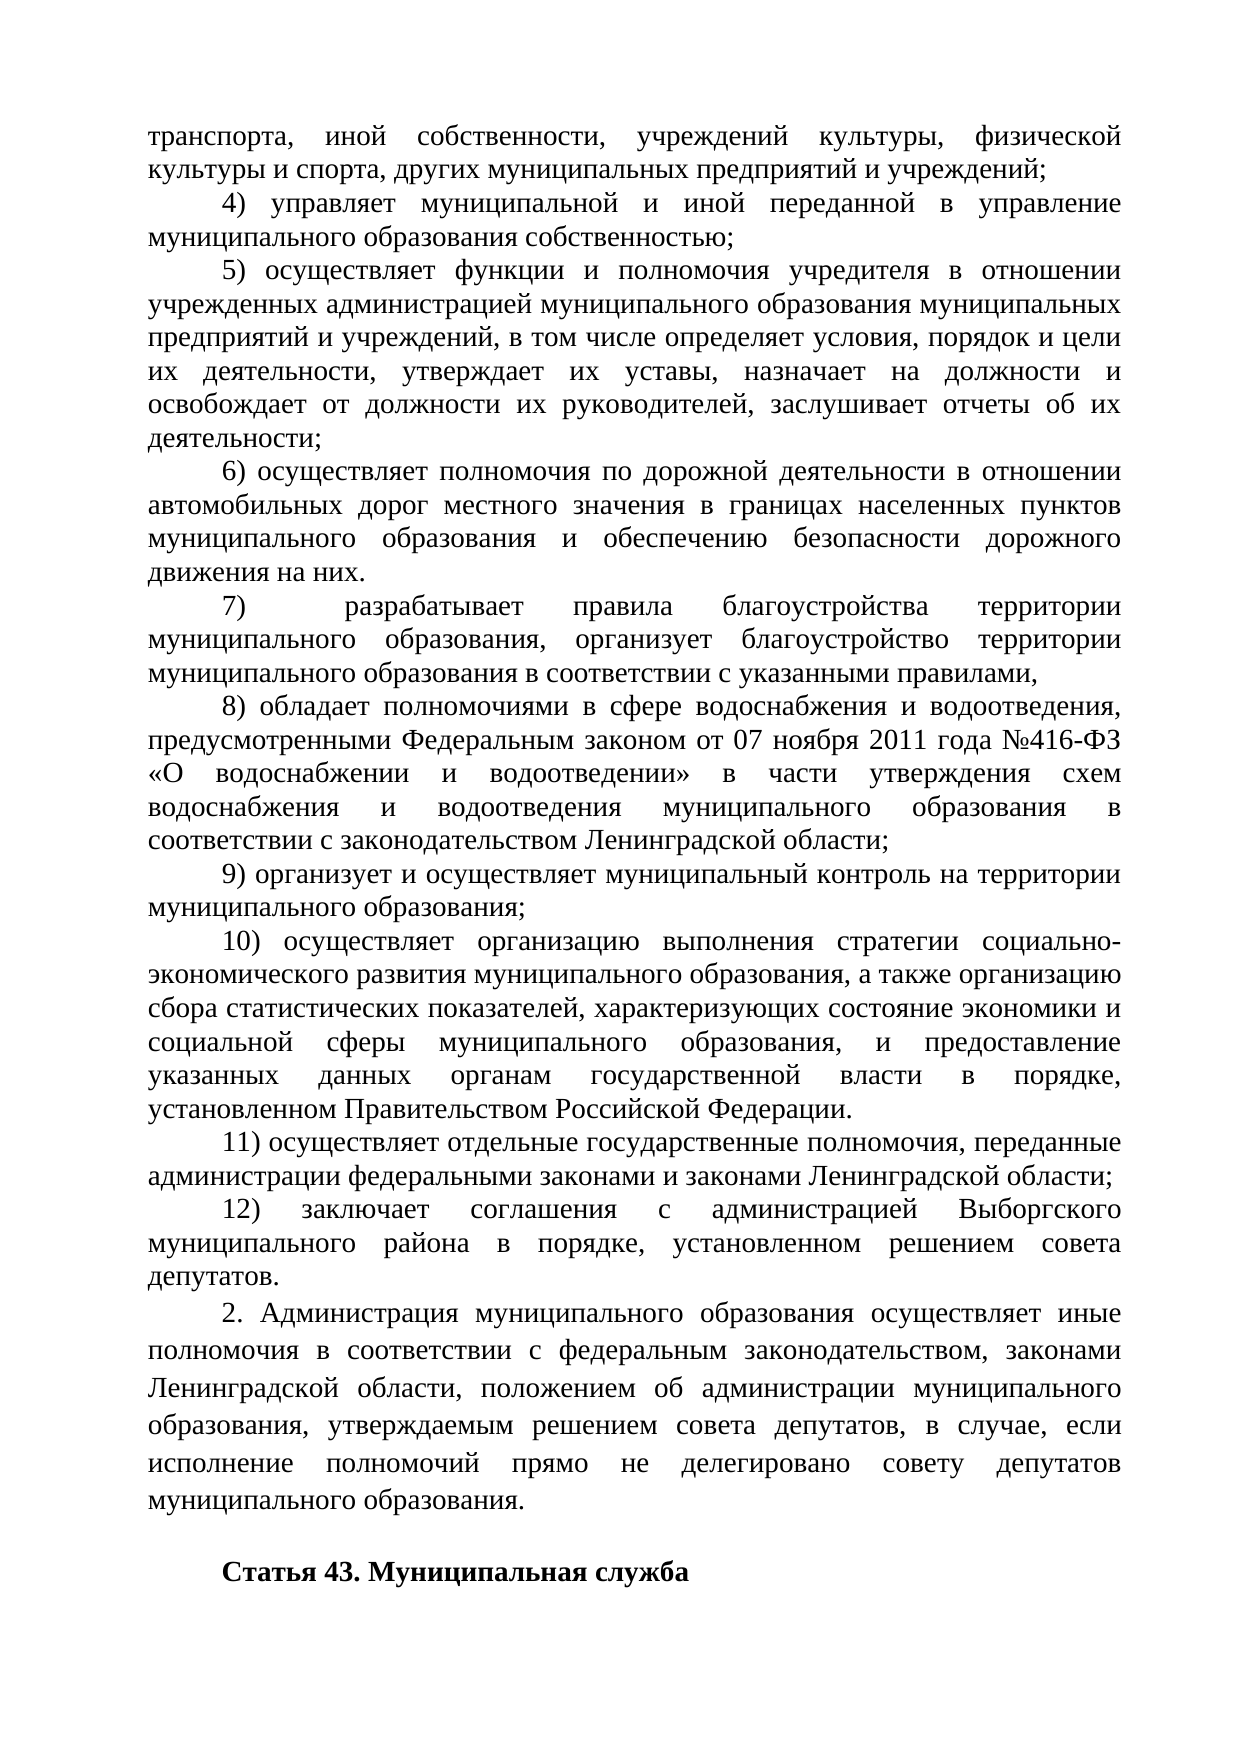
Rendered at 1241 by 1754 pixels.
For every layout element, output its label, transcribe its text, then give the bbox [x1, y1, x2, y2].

text 4) управляет муниципальной и иной переданной в управление муниципального образования собственностью; [148, 185, 1122, 252]
text 9) организует и осуществляет муниципальный контроль на территории муниципального образования; [148, 856, 1122, 923]
text 6) осуществляет полномочия по дорожной деятельности в отношении автомобильных дорог местного значения в границах населенных пунктов муниципального образования и обеспечению безопасности дорожного движения на них. [148, 453, 1122, 588]
text 2. Администрация муниципального образования осуществляет иные полномочия в соответствии с федеральным законодательством, законами Ленинградской области, положением об администрации муниципального образования, утверждаемым решением совета депутатов, в случае, если исполнение полномочий прямо не делегировано совету депутатов муниципального образования. [148, 1292, 1122, 1517]
text Статья 43. Муниципальная служба [148, 1554, 1122, 1588]
text 10) осуществляет организацию выполнения стратегии социально-экономического развития муниципального образования, а также организацию сбора статистических показателей, характеризующих состояние экономики и социальной сферы муниципального образования, и предоставление указанных данных органам государственной власти в порядке, установленном Правительством Российской Федерации. [148, 923, 1122, 1124]
text 12) заключает соглашения с администрацией Выборгского муниципального района в порядке, установленном решением совета депутатов. [148, 1191, 1122, 1292]
text 7) разрабатывает правила благоустройства территории муниципального образования, организует благоустройство территории муниципального образования в соответствии с указанными правилами, [148, 588, 1122, 688]
text 5) осуществляет функции и полномочия учредителя в отношении учрежденных администрацией муниципального образования муниципальных предприятий и учреждений, в том числе определяет условия, порядок и цели их деятельности, утверждает их уставы, назначает на должности и освобождает от должности их руководителей, заслушивает отчеты об их деятельности; [148, 252, 1122, 453]
text 8) обладает полномочиями в сфере водоснабжения и водоотведения, предусмотренными Федеральным законом от 07 ноября 2011 года №416-ФЗ «О водоснабжении и водоотведении» в части утверждения схем водоснабжения и водоотведения муниципального образования в соответствии с законодательством Ленинградской области; [148, 688, 1122, 856]
text 11) осуществляет отдельные государственные полномочия, переданные администрации федеральными законами и законами Ленинградской области; [148, 1124, 1122, 1191]
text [148, 118, 1122, 185]
